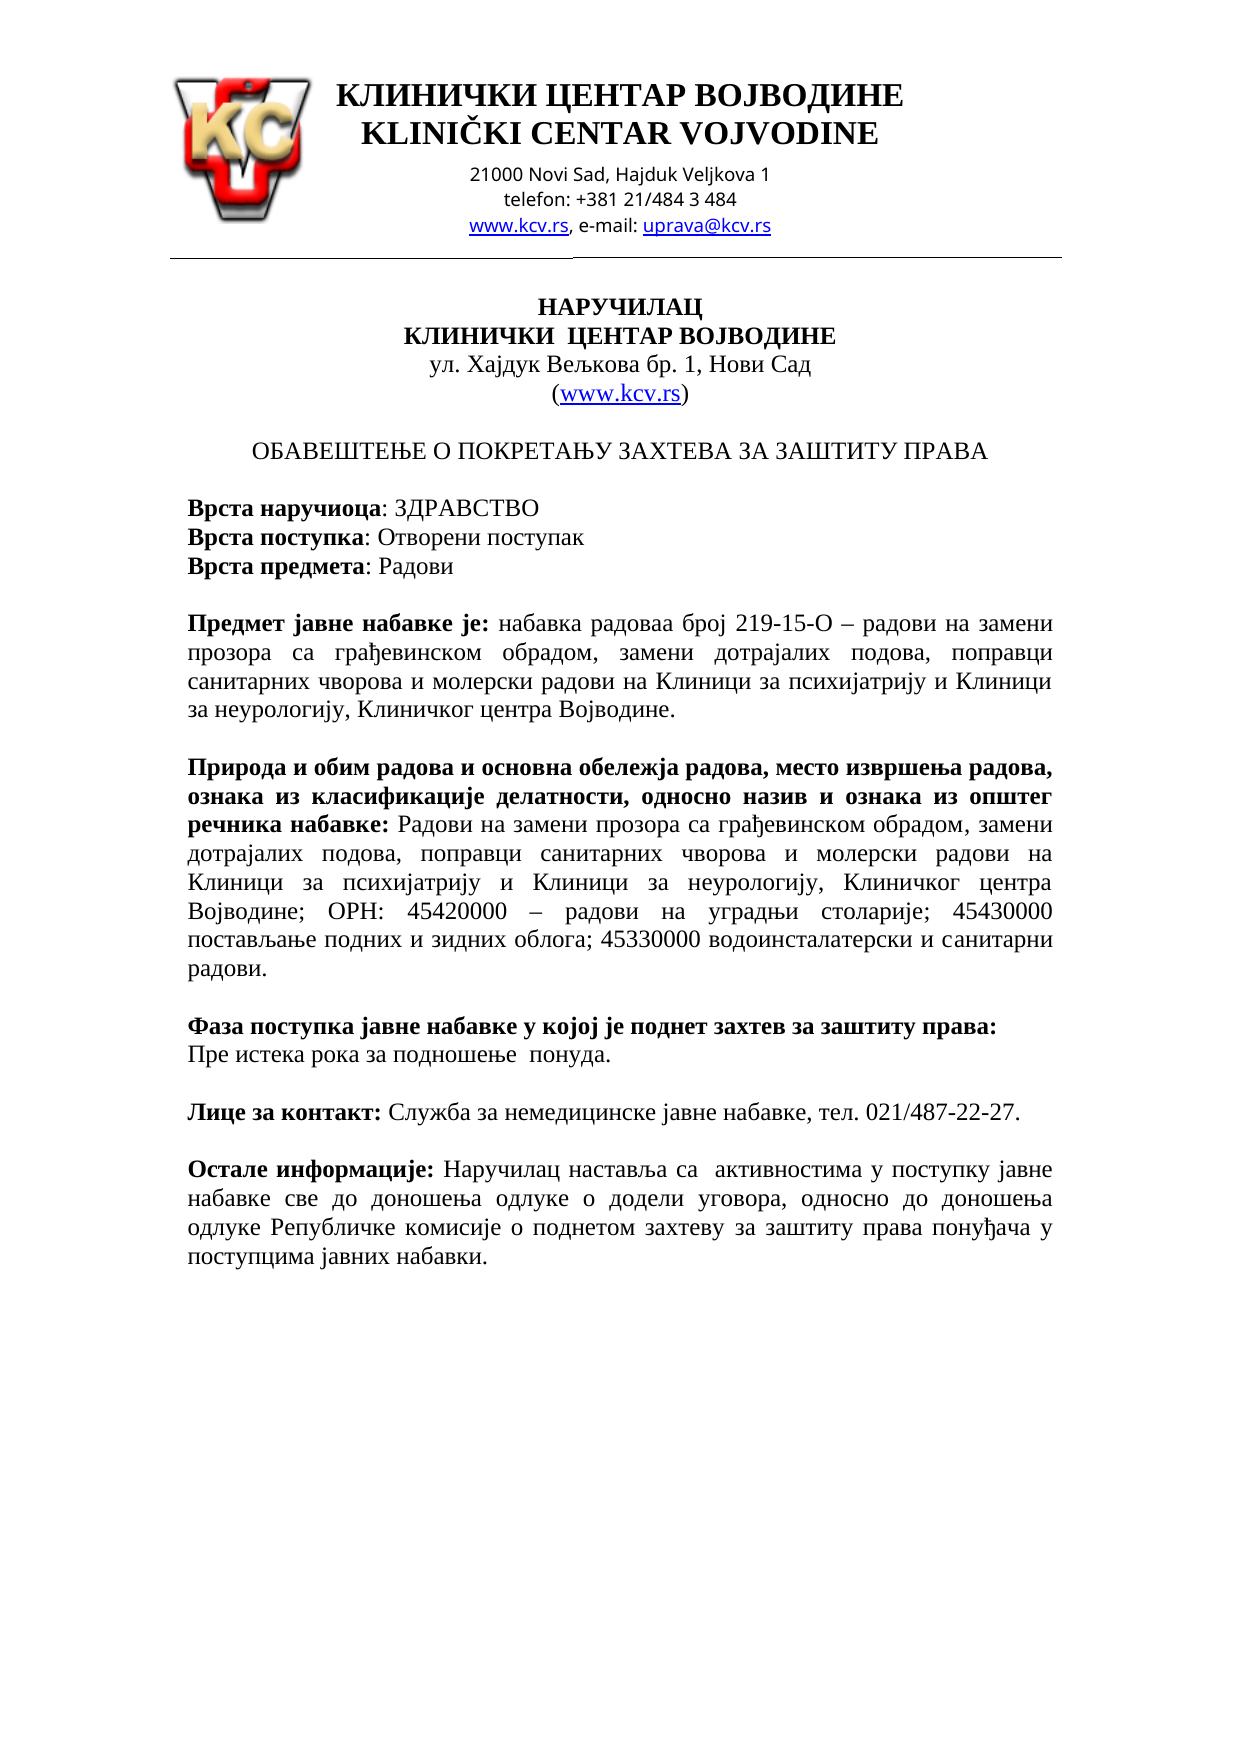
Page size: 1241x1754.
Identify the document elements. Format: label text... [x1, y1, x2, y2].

text Остале информације: Наручилац наставља ca активностима у поступку јавне набавке све до доношења одлуке о додели уговора, односно до доношења одлуке Републичке комисије о поднетом захтеву за заштиту права понуђача у поступцима јавних набавки. [187, 1154, 1053, 1269]
text ОБАВЕШТЕЊЕ О ПОКРЕТАЊУ ЗАХТЕВА ЗА ЗАШТИТУ ПРАВА [187, 436, 1053, 464]
picture [170, 75, 316, 224]
text Врста предмета: [187, 551, 1053, 579]
text Врста наручиоца: ЗДРАВСТВО [187, 493, 1053, 522]
text Лице за контакт: Служба за немедицинске јавне набавке, тел. 021/487-22-27. [187, 1097, 1053, 1126]
text Врста поступка: [187, 522, 1053, 551]
text Пре истека рока за подношење понуда. [187, 1039, 1053, 1068]
text ул. Хајдук Вељкова бр. 1, Нови Сад [187, 349, 1053, 378]
text Природа и обим радова и основна обележја радова, место извршења радова, ознака из класификације делатности, односно назив и ознака из општег речника набавке: Радови на замени прозора са грађевинском обрадом, замени дотрајалих подова, поправци санитарних чворова и молерски радови на Клиници за психијатрију и Клиници за неурологију, Клиничког центра Војводине; ОРН: 45420000 – радови на уградњи столарије; 45430000 постављање подних и зидних облога; 45330000 водоинсталатерски и сaнитарни радови. [187, 752, 1053, 982]
text (www.kcv.rs) [187, 378, 1053, 407]
text Предмет јавне набавке је: набавка радоваа број 219-15-O – радови на замени прозора са грађевинском обрадом, замени дотрајалих подова, поправци санитарних чворова и молерски радови на Клиници за психијатрију и Клиници за неурологију, Клиничког центра Војводине. [187, 608, 1053, 723]
subtitle КЛИНИЧКИ ЦЕНТАР ВОЈВОДИНЕ [187, 321, 1053, 349]
subtitle НАРУЧИЛАЦ [187, 292, 1053, 321]
text Фаза поступка јавне набавке у којој је поднет захтев за заштиту права: [187, 1011, 1053, 1039]
